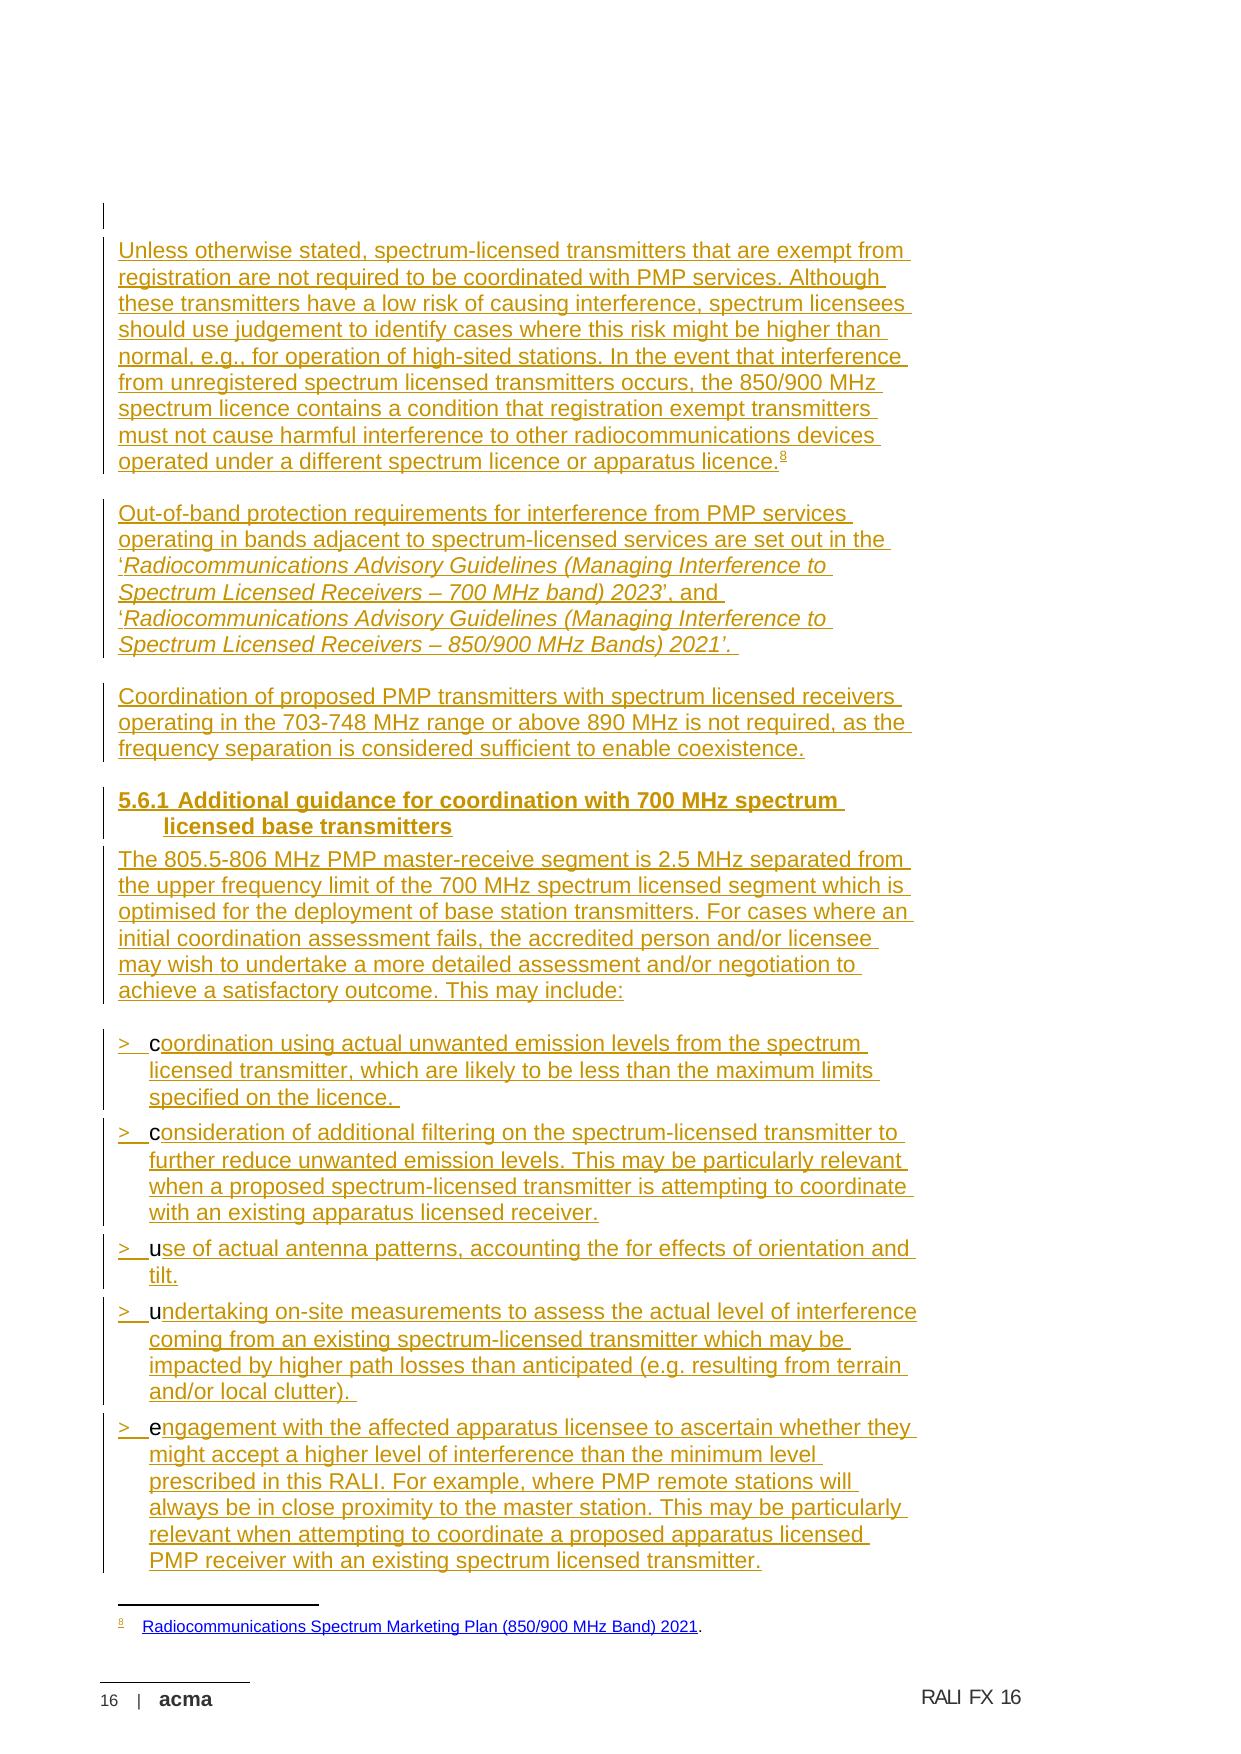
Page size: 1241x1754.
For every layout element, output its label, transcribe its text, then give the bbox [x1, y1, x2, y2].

list u [118, 1297, 917, 1405]
list u [118, 1234, 917, 1289]
list c [118, 1118, 917, 1226]
list c [118, 1029, 917, 1110]
list e [118, 1413, 917, 1573]
